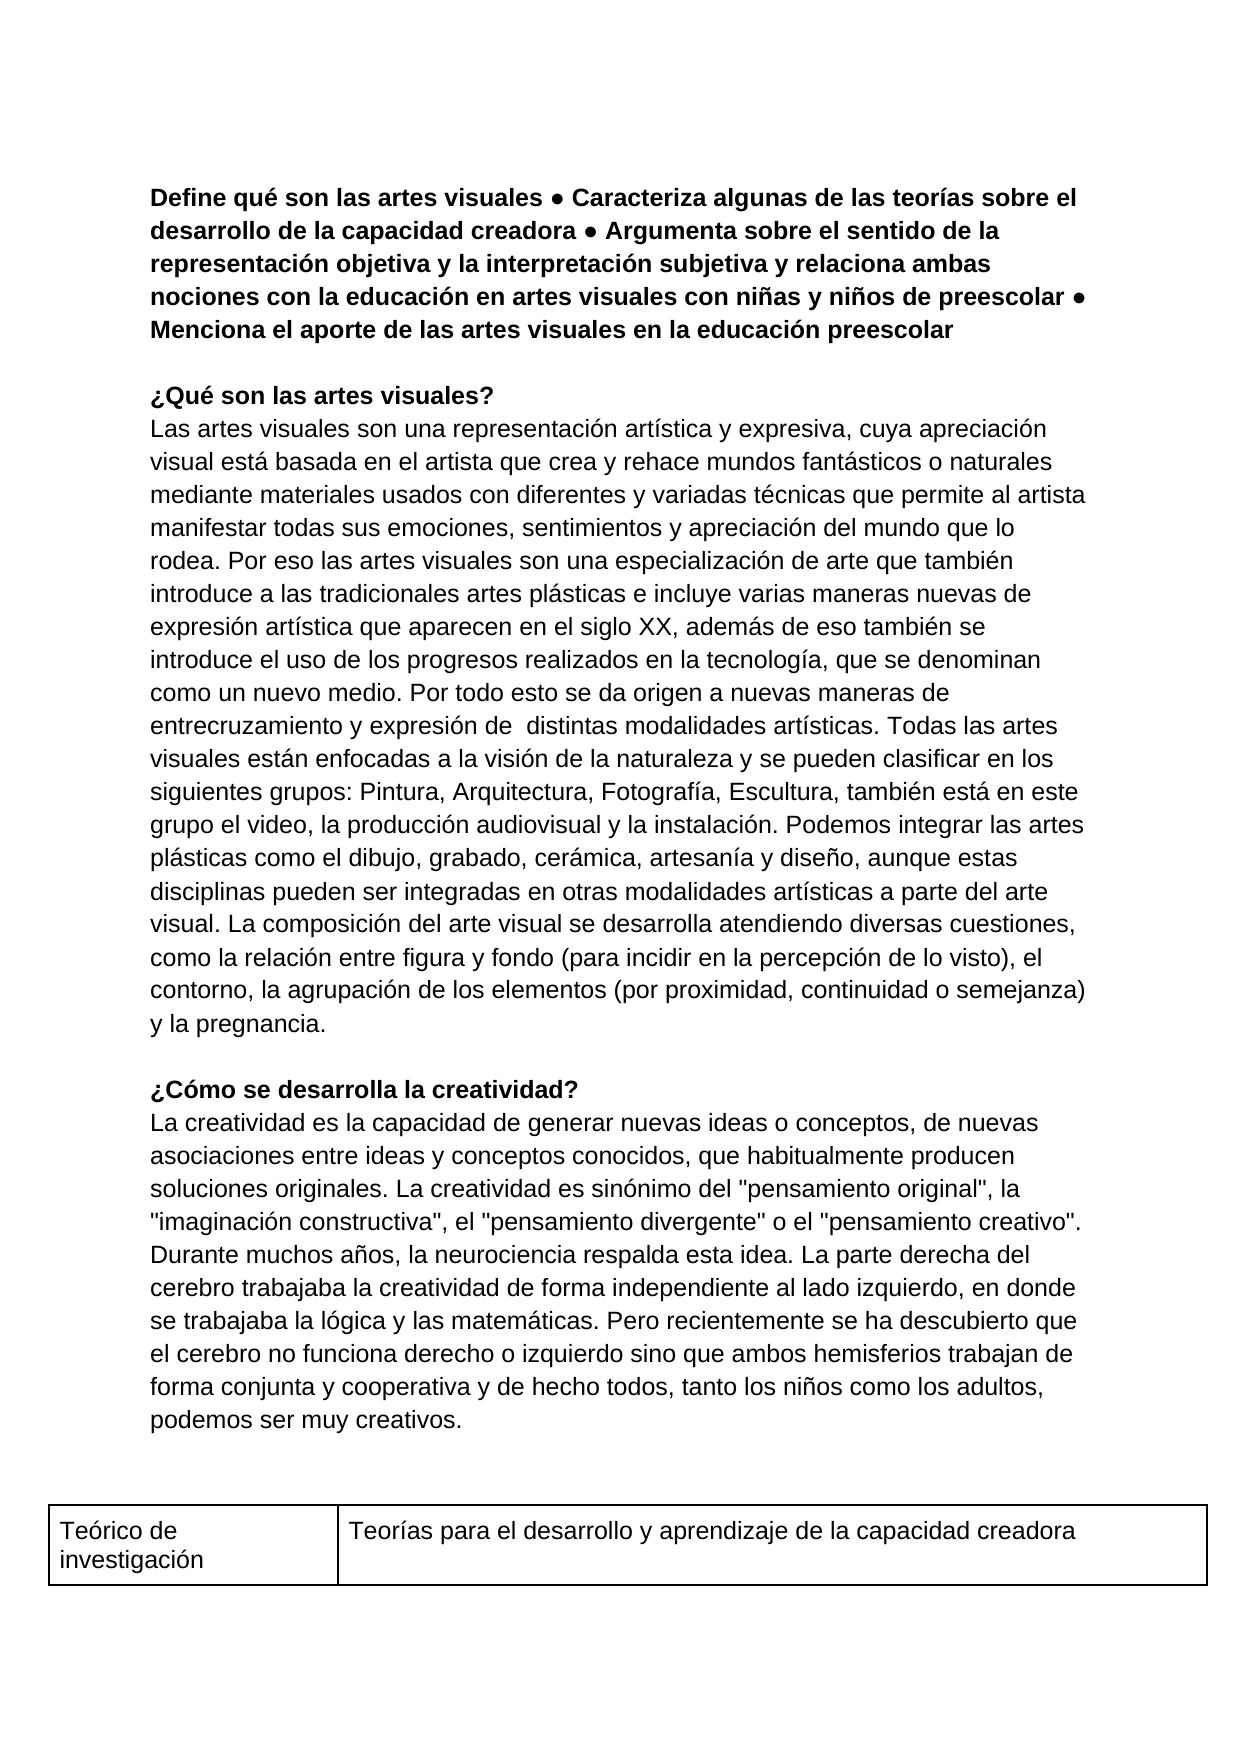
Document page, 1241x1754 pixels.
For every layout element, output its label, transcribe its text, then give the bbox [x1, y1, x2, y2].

text Las artes visuales son una representación artística y expresiva, cuya apreciación visual está basada en el artista que crea y rehace mundos fantásticos o naturales mediante materiales usados con diferentes y variadas técnicas que permite al artista manifestar todas sus emociones, sentimientos y apreciación del mundo que lo rodea. Por eso las artes visuales son una especialización de arte que también introduce a las tradicionales artes plásticas e incluye varias maneras nuevas de expresión artística que aparecen en el siglo XX, además de eso también se introduce el uso de los progresos realizados en la tecnología, que se denominan como un nuevo medio. Por todo esto se da origen a nuevas maneras de entrecruzamiento y expresión de distintas modalidades artísticas. Todas las artes visuales están enfocadas a la visión de la naturaleza y se pueden clasificar en los siguientes grupos: Pintura, Arquitectura, Fotografía, Escultura, también está en este grupo el video, la producción audiovisual y la instalación. Podemos integrar las artes plásticas como el dibujo, grabado, cerámica, artesanía y diseño, aunque estas disciplinas pueden ser integradas en otras modalidades artísticas a parte del arte visual. La composición del arte visual se desarrolla atendiendo diversas cuestiones, como la relación entre figura y fondo (para incidir en la percepción de lo visto), el contorno, la agrupación de los elementos (por proximidad, continuidad o semejanza) y la pregnancia. [150, 414, 1090, 1037]
text ¿Cómo se desarrolla la creatividad? [150, 1074, 1090, 1103]
text La creatividad es la capacidad de generar nuevas ideas o conceptos, de nuevas asociaciones entre ideas y conceptos conocidos, que habitualmente producen soluciones originales. La creatividad es sinónimo del "pensamiento original", la "imaginación constructiva", el "pensamiento divergente" o el "pensamiento creativo". [150, 1108, 1090, 1235]
text Durante muchos años, la neurociencia respalda esta idea. La parte derecha del cerebro trabajaba la creatividad de forma independiente al lado izquierdo, en donde se trabajaba la lógica y las matemáticas. Pero recientemente se ha descubierto que el cerebro no funciona derecho o izquierdo sino que ambos hemisferios trabajan de forma conjunta y cooperativa y de hecho todos, tanto los niños como los adultos, podemos ser muy creativos. [150, 1240, 1090, 1433]
text ¿Qué son las artes visuales? [150, 381, 1090, 410]
table_header Teórico de investigación [50, 1506, 337, 1584]
table_header Teorías para el desarrollo y aprendizaje de la capacidad creadora [339, 1506, 1206, 1584]
text Define qué son las artes visuales ● Caracteriza algunas de las teorías sobre el desarrollo de la capacidad creadora ● Argumenta sobre el sentido de la representación objetiva y la interpretación subjetiva y relaciona ambas nociones con la educación en artes visuales con niñas y niños de preescolar ● Menciona el aporte de las artes visuales en la educación preescolar [150, 183, 1090, 344]
